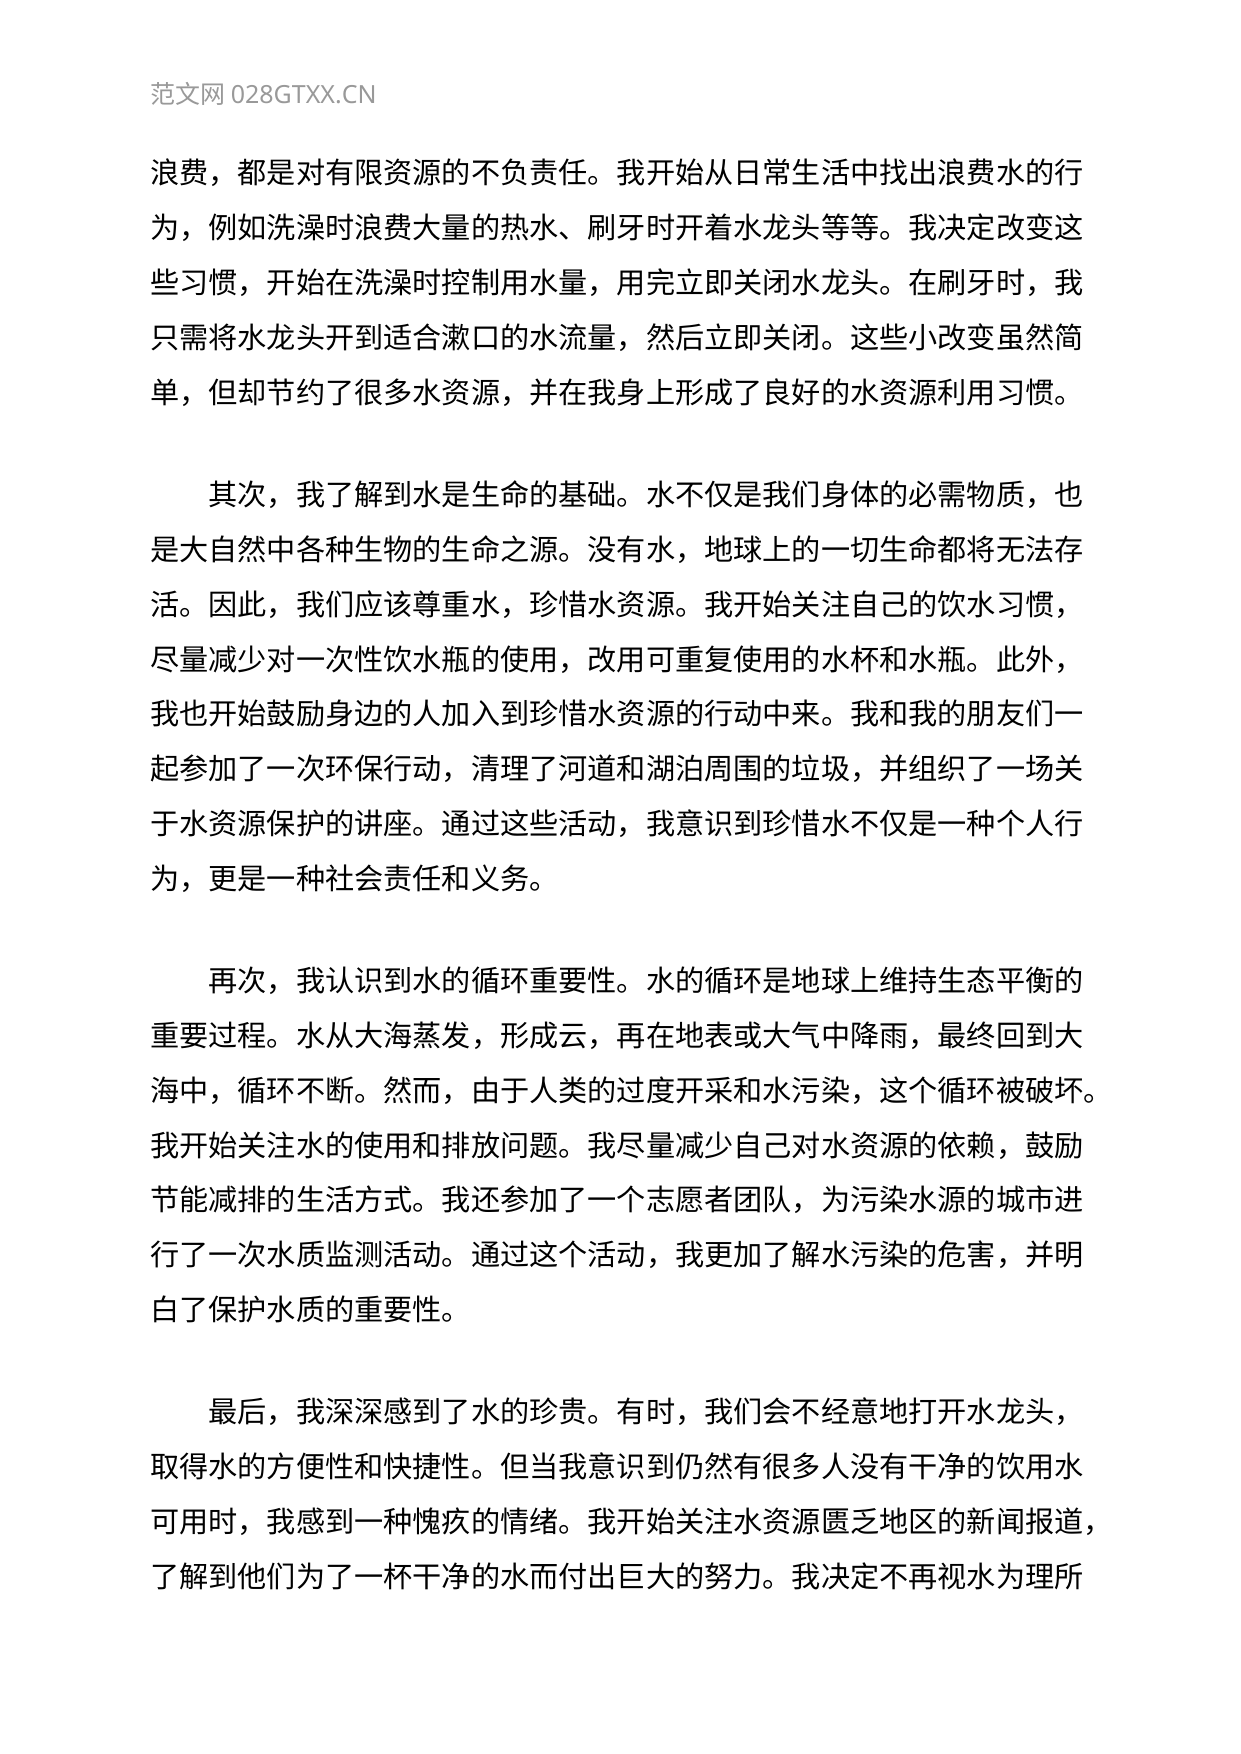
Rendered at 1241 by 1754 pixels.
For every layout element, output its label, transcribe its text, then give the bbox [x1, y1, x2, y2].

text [150, 1388, 1090, 1596]
text 再次，我认识到水的循环重要性。水的循环是地球上维持生态平衡的重要过程。水从大海蒸发，形成云，再在地表或大气中降雨，最终回到大海中，循环不断。然而，由于人类的过度开采和水污染，这个循环被破坏。我开始关注水的使用和排放问题。我尽量减少自己对水资源的依赖，鼓励节能减排的生活方式。我还参加了一个志愿者团队，为污染水源的城市进行了一次水质监测活动。通过这个活动，我更加了解水污染的危害，并明白了保护水质的重要性。 [150, 957, 1090, 1329]
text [150, 150, 1090, 412]
text 其次，我了解到水是生命的基础。水不仅是我们身体的必需物质，也是大自然中各种生物的生命之源。没有水，地球上的一切生命都将无法存活。因此，我们应该尊重水，珍惜水资源。我开始关注自己的饮水习惯，尽量减少对一次性饮水瓶的使用，改用可重复使用的水杯和水瓶。此外，我也开始鼓励身边的人加入到珍惜水资源的行动中来。我和我的朋友们一起参加了一次环保行动，清理了河道和湖泊周围的垃圾，并组织了一场关于水资源保护的讲座。通过这些活动，我意识到珍惜水不仅是一种个人行为，更是一种社会责任和义务。 [150, 471, 1090, 898]
